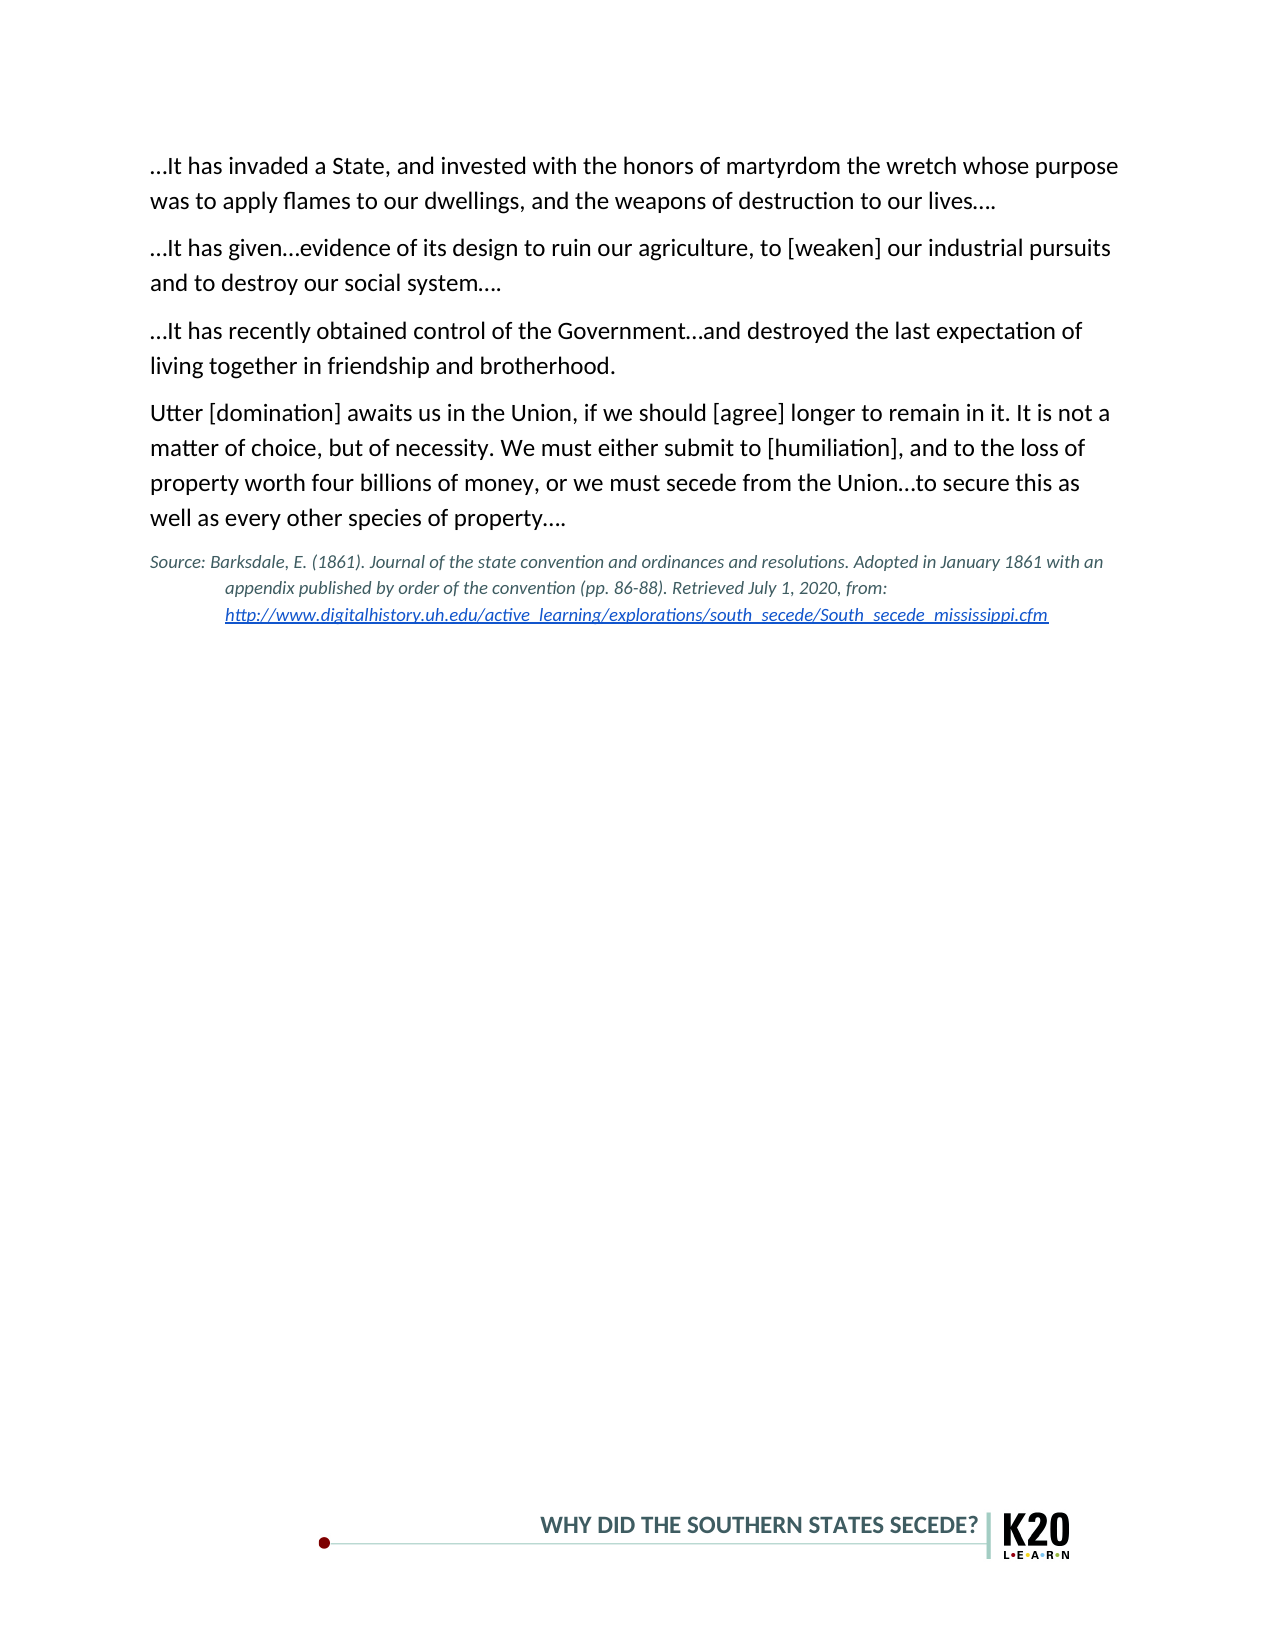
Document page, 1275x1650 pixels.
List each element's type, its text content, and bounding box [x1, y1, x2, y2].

text …It has invaded a State, and invested with the honors of martyrdom the wretch whose purpose was to apply flames to our dwellings, and the weapons of destruction to our lives…. [150, 150, 1125, 216]
text …It has recently obtained control of the Government…and destroyed the last expectation of living together in friendship and brotherhood. [150, 315, 1125, 381]
text Source: Barksdale, E. (1861). Journal of the state convention and ordinances and resolutions. Adopted in January 1861 with an appendix published by order of the convention (pp. 86-88). Retrieved July 1, 2020, from: http://www.digitalhistory.uh.edu/active_learning/explorations/south_secede/South_secede_mississippi.cfm [150, 550, 1125, 626]
text Utter [domination] awaits us in the Union, if we should [agree] longer to remain in it. It is not a matter of choice, but of necessity. We must either submit to [humiliation], and to the loss of property worth four billions of money, or we must secede from the Union…to secure this as well as every other species of property…. [150, 397, 1125, 533]
text …It has given…evidence of its design to ruin our agriculture, to [weaken] our industrial pursuits and to destroy our social system…. [150, 232, 1125, 298]
picture [318, 1509, 1069, 1562]
